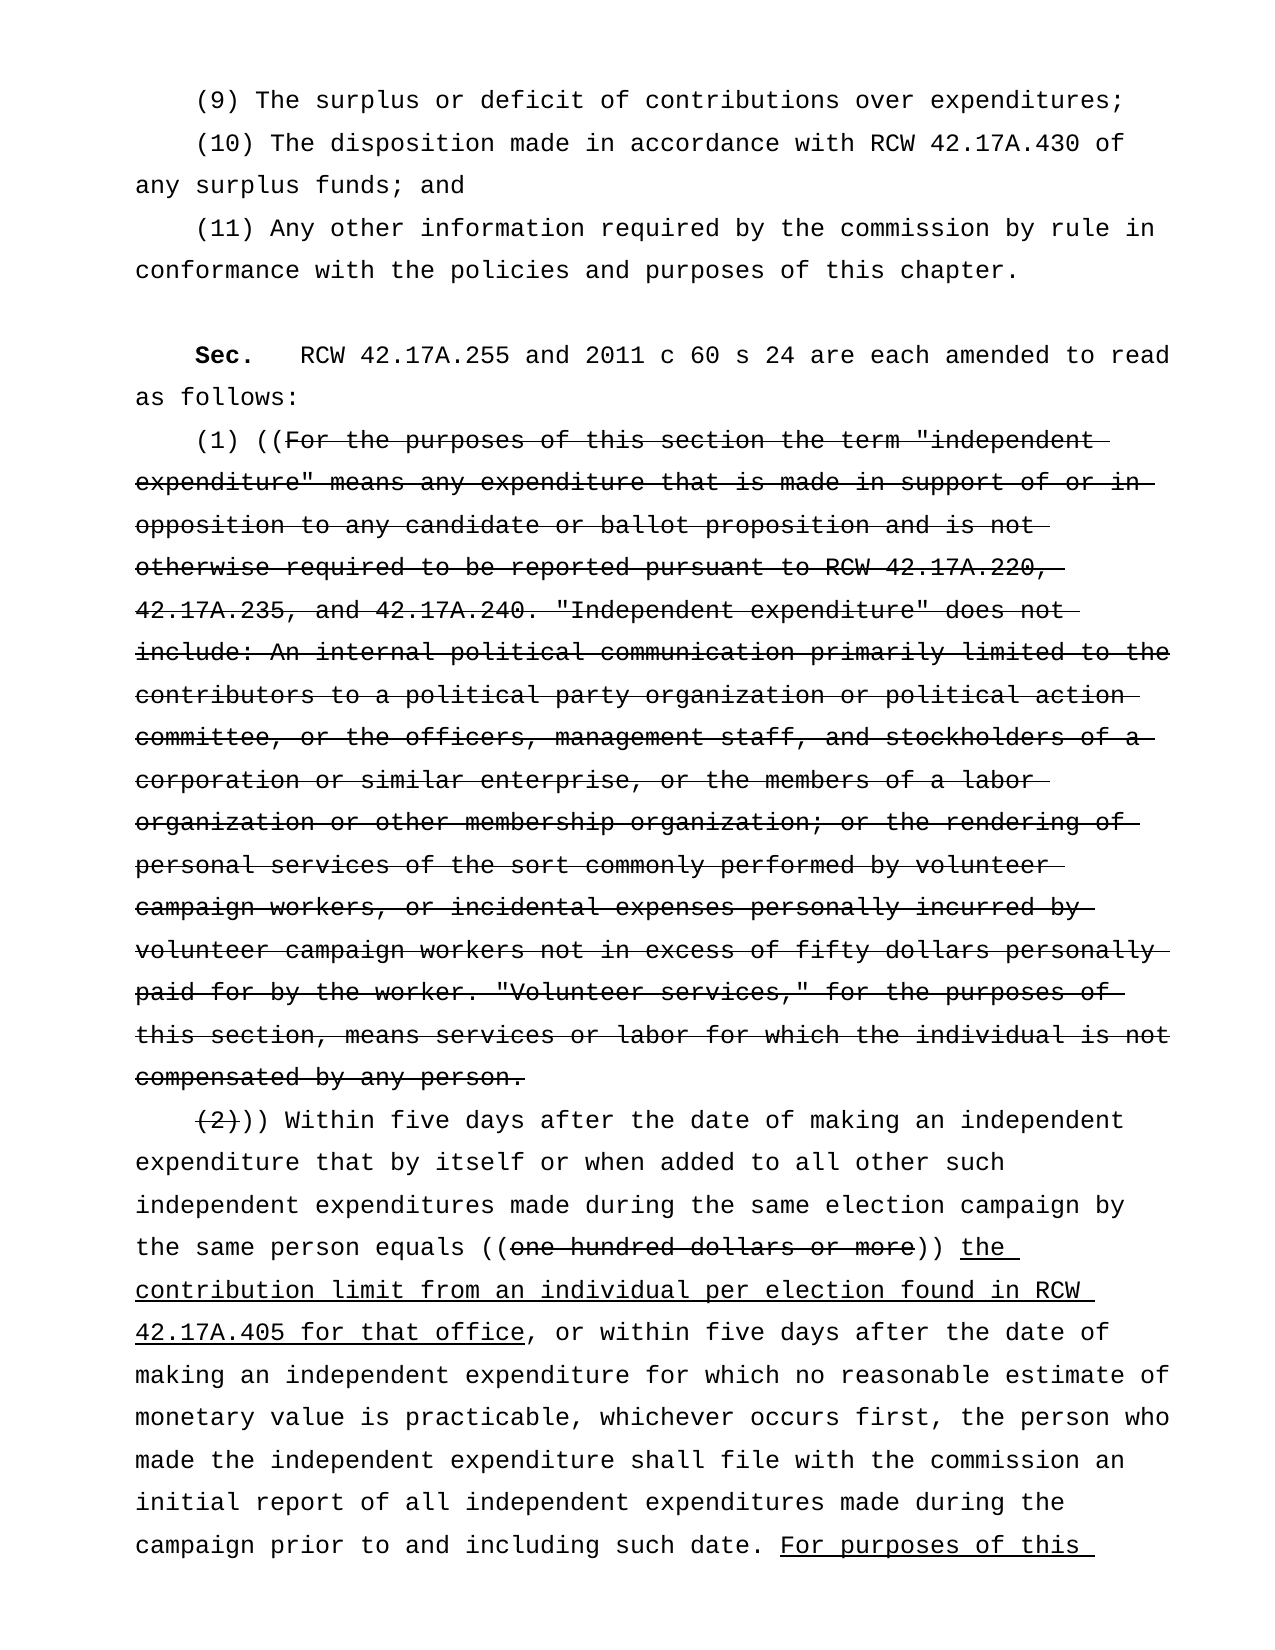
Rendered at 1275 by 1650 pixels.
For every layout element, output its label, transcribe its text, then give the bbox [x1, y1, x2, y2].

text (1) ((For the purposes of this section the term "independent expenditure" means any expenditure that is made in support of or in opposition to any candidate or ballot proposition and is not otherwise required to be reported pursuant to RCW 42.17A.220, 42.17A.235, and 42.17A.240. "Independent expenditure" does not include: An internal political communication primarily limited to the contributors to a political party organization or political action committee, or the officers, management staff, and stockholders of a corporation or similar enterprise, or the members of a labor organization or other membership organization; or the rendering of personal services of the sort commonly performed by volunteer campaign workers, or incidental expenses personally incurred by volunteer campaign workers not in excess of fifty dollars personally paid for by the worker. "Volunteer services," for the purposes of this section, means services or labor for which the individual is not compensated by any person. [135, 414, 1170, 653]
text (10) The disposition made in accordance with RCW 42.17A.430 of any surplus funds; and [135, 117, 1170, 202]
text Sec. RCW 42.17A.255 and 2011 c 60 s 24 are each amended to read as follows: [135, 329, 1170, 414]
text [135, 1094, 1170, 1562]
text (11) Any other information required by the commission by rule in conformance with the policies and purposes of this chapter. [135, 202, 1170, 287]
text (1) ((For the purposes of this section the term "independent expenditure" means any expenditure that is made in support of or in opposition to any candidate or ballot proposition and is not otherwise required to be reported pursuant to RCW 42.17A.220, 42.17A.235, and 42.17A.240. "Independent expenditure" does not include: An internal political communication primarily limited to the contributors to a political party organization or political action committee, or the officers, management staff, and stockholders of a corporation or similar enterprise, or the members of a labor organization or other membership organization; or the rendering of personal services of the sort commonly performed by volunteer campaign workers, or incidental expenses personally incurred by volunteer campaign workers not in excess of fifty dollars personally paid for by the worker. "Volunteer services," for the purposes of this section, means services or labor for which the individual is not compensated by any person. [135, 952, 1170, 1036]
text (9) The surplus or deficit of contributions over expenditures; [135, 75, 1170, 117]
text (1) ((For the purposes of this section the term "independent expenditure" means any expenditure that is made in support of or in opposition to any candidate or ballot proposition and is not otherwise required to be reported pursuant to RCW 42.17A.220, 42.17A.235, and 42.17A.240. "Independent expenditure" does not include: An internal political communication primarily limited to the contributors to a political party organization or political action committee, or the officers, management staff, and stockholders of a corporation or similar enterprise, or the members of a labor organization or other membership organization; or the rendering of personal services of the sort commonly performed by volunteer campaign workers, or incidental expenses personally incurred by volunteer campaign workers not in excess of fifty dollars personally paid for by the worker. "Volunteer services," for the purposes of this section, means services or labor for which the individual is not compensated by any person. [135, 655, 1170, 951]
